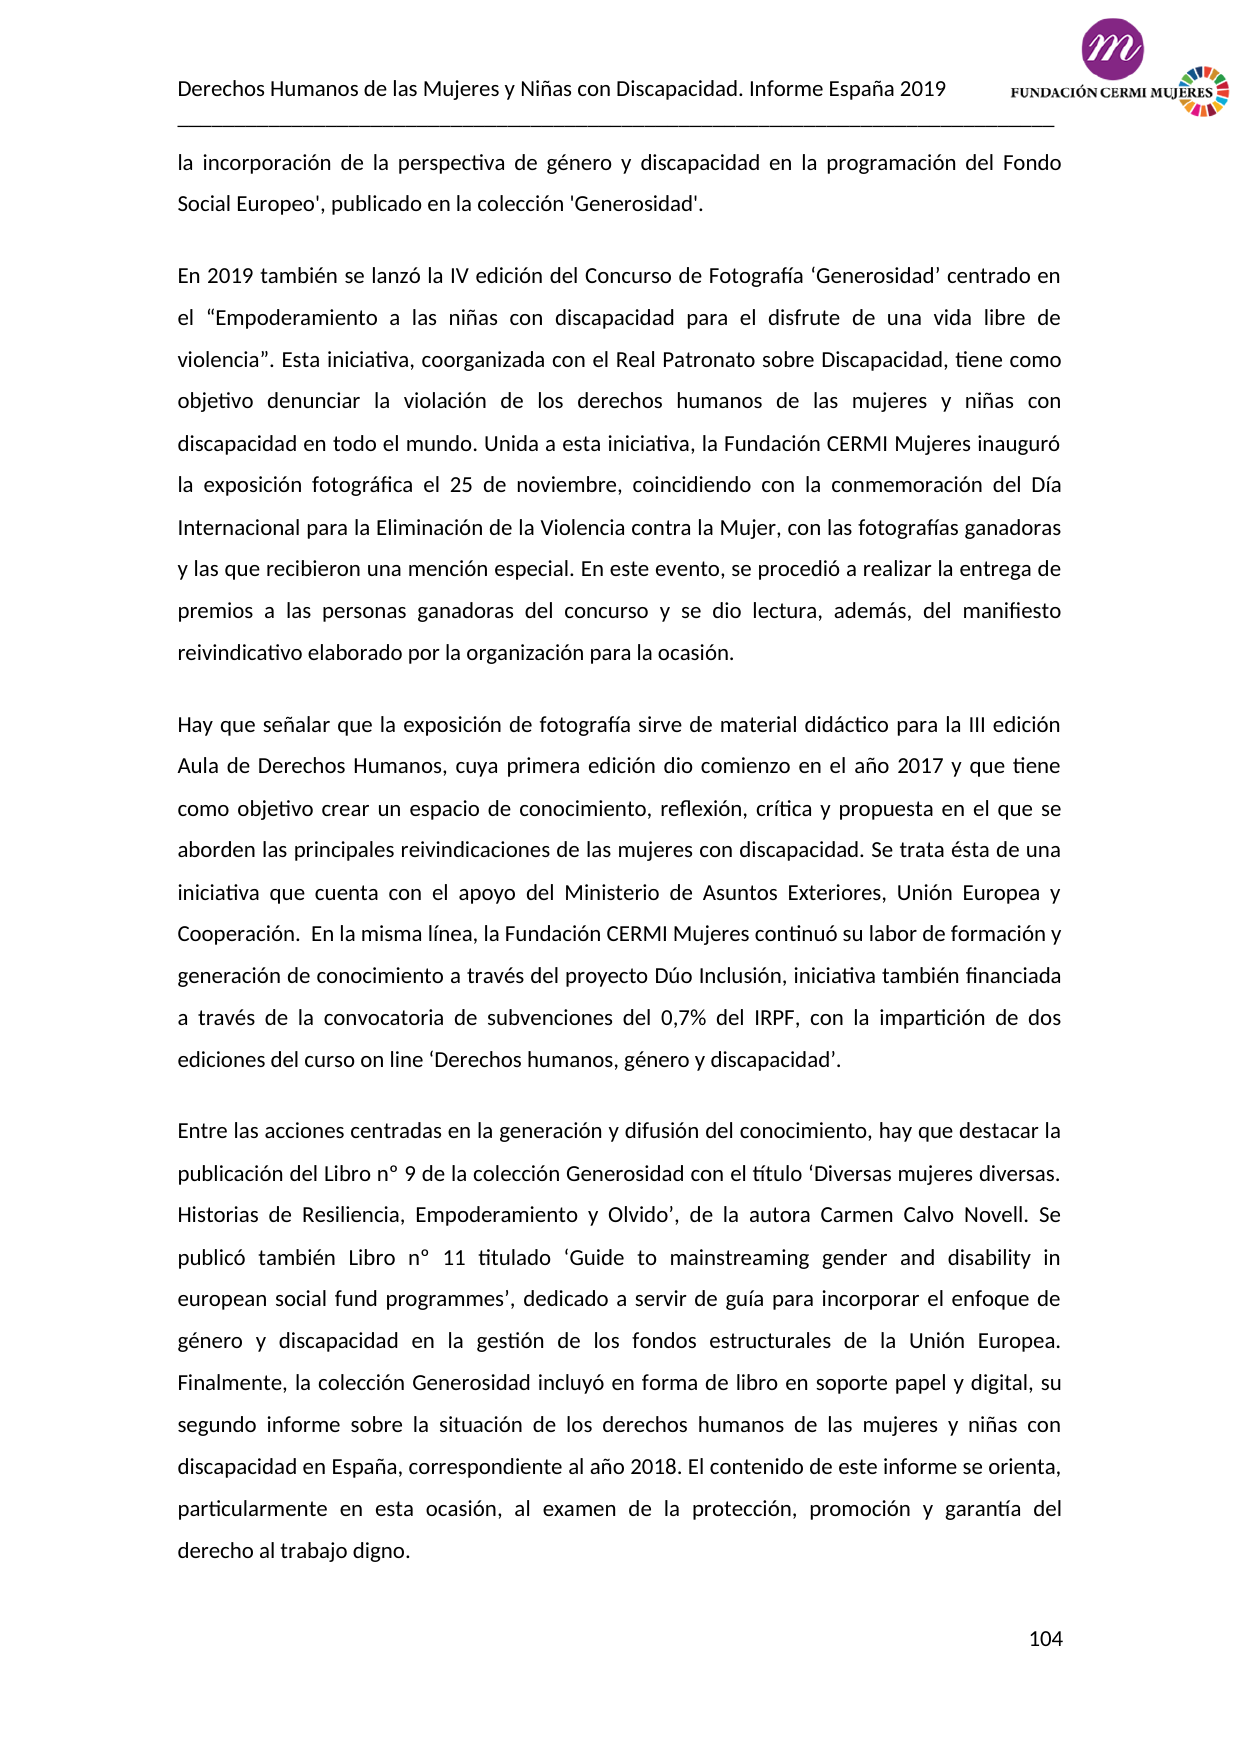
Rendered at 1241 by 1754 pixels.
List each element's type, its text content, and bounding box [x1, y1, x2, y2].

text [177, 148, 1063, 218]
picture [1009, 4, 1231, 131]
text En 2019 también se lanzó la IV edición del Concurso de Fotografía ‘Generosidad’ centrado en el “Empoderamiento a las niñas con discapacidad para el disfrute de una vida libre de violencia”. Esta iniciativa, coorganizada con el Real Patronato sobre Discapacidad, tiene como objetivo denunciar la violación de los derechos humanos de las mujeres y niñas con discapacidad en todo el mundo. Unida a esta iniciativa, la Fundación CERMI Mujeres inauguró la exposición fotográfica el 25 de noviembre, coincidiendo con la conmemoración del Día Internacional para la Eliminación de la Violencia contra la Mujer, con las fotografías ganadoras y las que recibieron una mención especial. En este evento, se procedió a realizar la entrega de premios a las personas ganadoras del concurso y se dio lectura, además, del manifiesto reivindicativo elaborado por la organización para la ocasión. [177, 261, 1063, 667]
text Hay que señalar que la exposición de fotografía sirve de material didáctico para la III edición Aula de Derechos Humanos, cuya primera edición dio comienzo en el año 2017 y que tiene como objetivo crear un espacio de conocimiento, reflexión, crítica y propuesta en el que se aborden las principales reivindicaciones de las mujeres con discapacidad. Se trata ésta de una iniciativa que cuenta con el apoyo del Ministerio de Asuntos Exteriores, Unión Europea y Cooperación. En la misma línea, la Fundación CERMI Mujeres continuó su labor de formación y generación de conocimiento a través del proyecto Dúo Inclusión, iniciativa también financiada a través de la convocatoria de subvenciones del 0,7% del IRPF, con la impartición de dos ediciones del curso on line ‘Derechos humanos, género y discapacidad’. [177, 710, 1063, 1073]
text Entre las acciones centradas en la generación y difusión del conocimiento, hay que destacar la publicación del Libro nº 9 de la colección Generosidad con el título ‘Diversas mujeres diversas. Historias de Resiliencia, Empoderamiento y Olvido’, de la autora Carmen Calvo Novell. Se publicó también Libro nº 11 titulado ‘Guide to mainstreaming gender and disability in european social fund programmes’, dedicado a servir de guía para incorporar el enfoque de género y discapacidad en la gestión de los fondos estructurales de la Unión Europea. Finalmente, la colección Generosidad incluyó en forma de libro en soporte papel y digital, su segundo informe sobre la situación de los derechos humanos de las mujeres y niñas con discapacidad en España, correspondiente al año 2018. El contenido de este informe se orienta, particularmente en esta ocasión, al examen de la protección, promoción y garantía del derecho al trabajo digno. [177, 1117, 1063, 1564]
